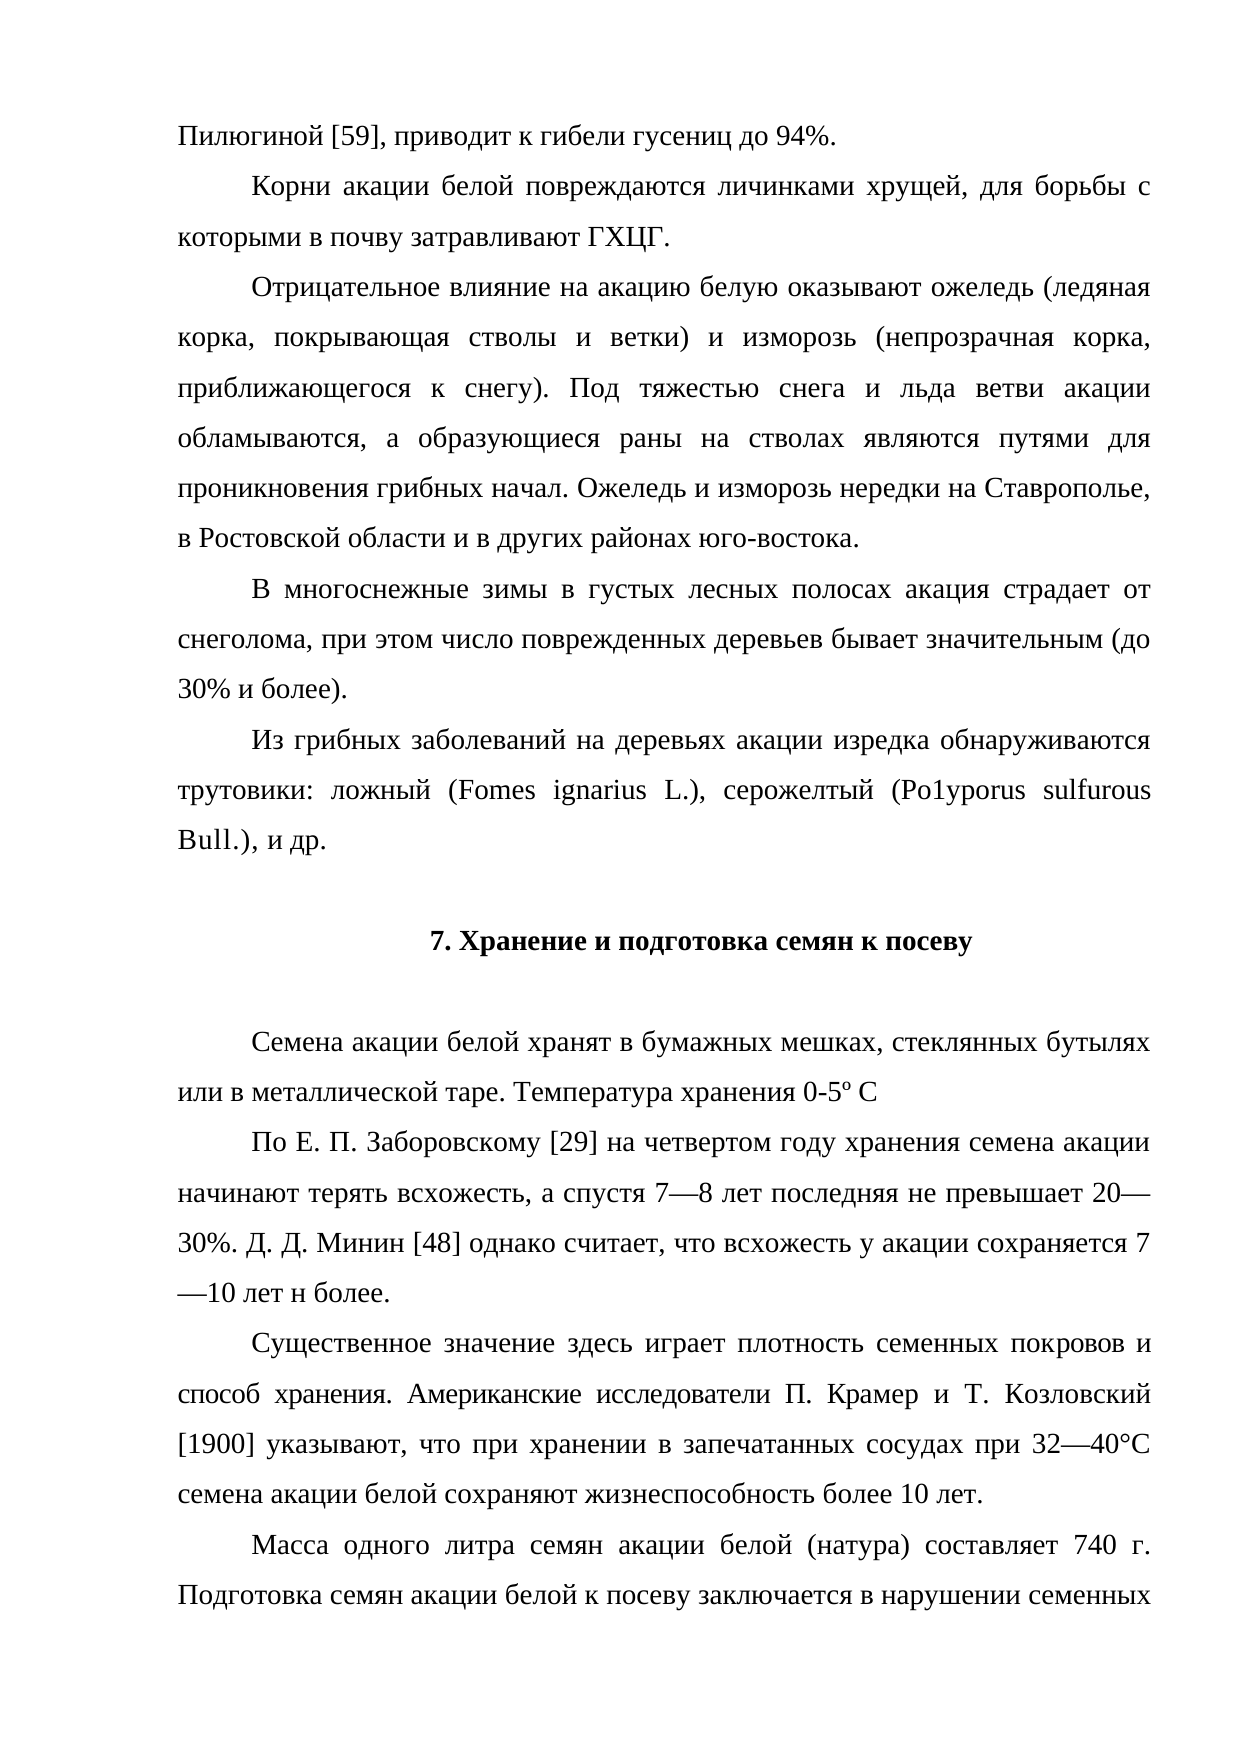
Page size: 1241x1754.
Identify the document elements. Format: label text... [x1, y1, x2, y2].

text Существенное значение здесь играет плотность семенных покровов и способ хранения. Американские исследователи П. Крамер и Т. Козловский [1900] указывают, что при хранении в запечатанных сосудах при 32—40°С семена акации белой сохраняют жизнеспособность более 10 лет. [177, 1326, 1152, 1510]
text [177, 118, 1152, 152]
text Из грибных заболеваний на деревьях акации изредка обнаруживаются трутовики: ложный (Fomes ignarius L.), серожелтый (Ро1уроrus sulfurous Вull.), и др. [177, 722, 1152, 856]
text Корни акации белой повреждаются личинками хрущей, для борьбы с которыми в почву затравливают ГХЦГ. [177, 168, 1152, 252]
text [177, 1527, 1152, 1611]
text Семена акации белой хранят в бумажных мешках, стеклянных бутылях или в металлической таре. Температура хранения 0-5º С [177, 1024, 1152, 1108]
text По Е. П. Заборовскому [29] на четвертом году хранения семена акации начинают терять всхожесть, а спустя 7—8 лет последняя не превышает 20—30%. Д. Д. Минин [48] однако считает, что всхожесть у акации сохраняется 7—10 лет н более. [177, 1124, 1152, 1309]
text 7. Хранение и подготовка семян к посеву [177, 923, 1152, 957]
text В многоснежные зимы в густых лесных полосах акация страдает от снеголома, при этом число поврежденных деревьев бывает значительным (до 30% и более). [177, 571, 1152, 705]
text Отрицательное влияние на акацию белую оказывают ожеледь (ледяная корка, покрывающая стволы и ветки) и изморозь (непрозрачная корка, приближающегося к снегу). Под тяжестью снега и льда ветви акации обламываются, а образующиеся раны на стволах являются путями для проникновения грибных начал. Ожеледь и изморозь нередки на Ставрополье, в Ростовской области и в других районах юго-востока. [177, 269, 1152, 554]
